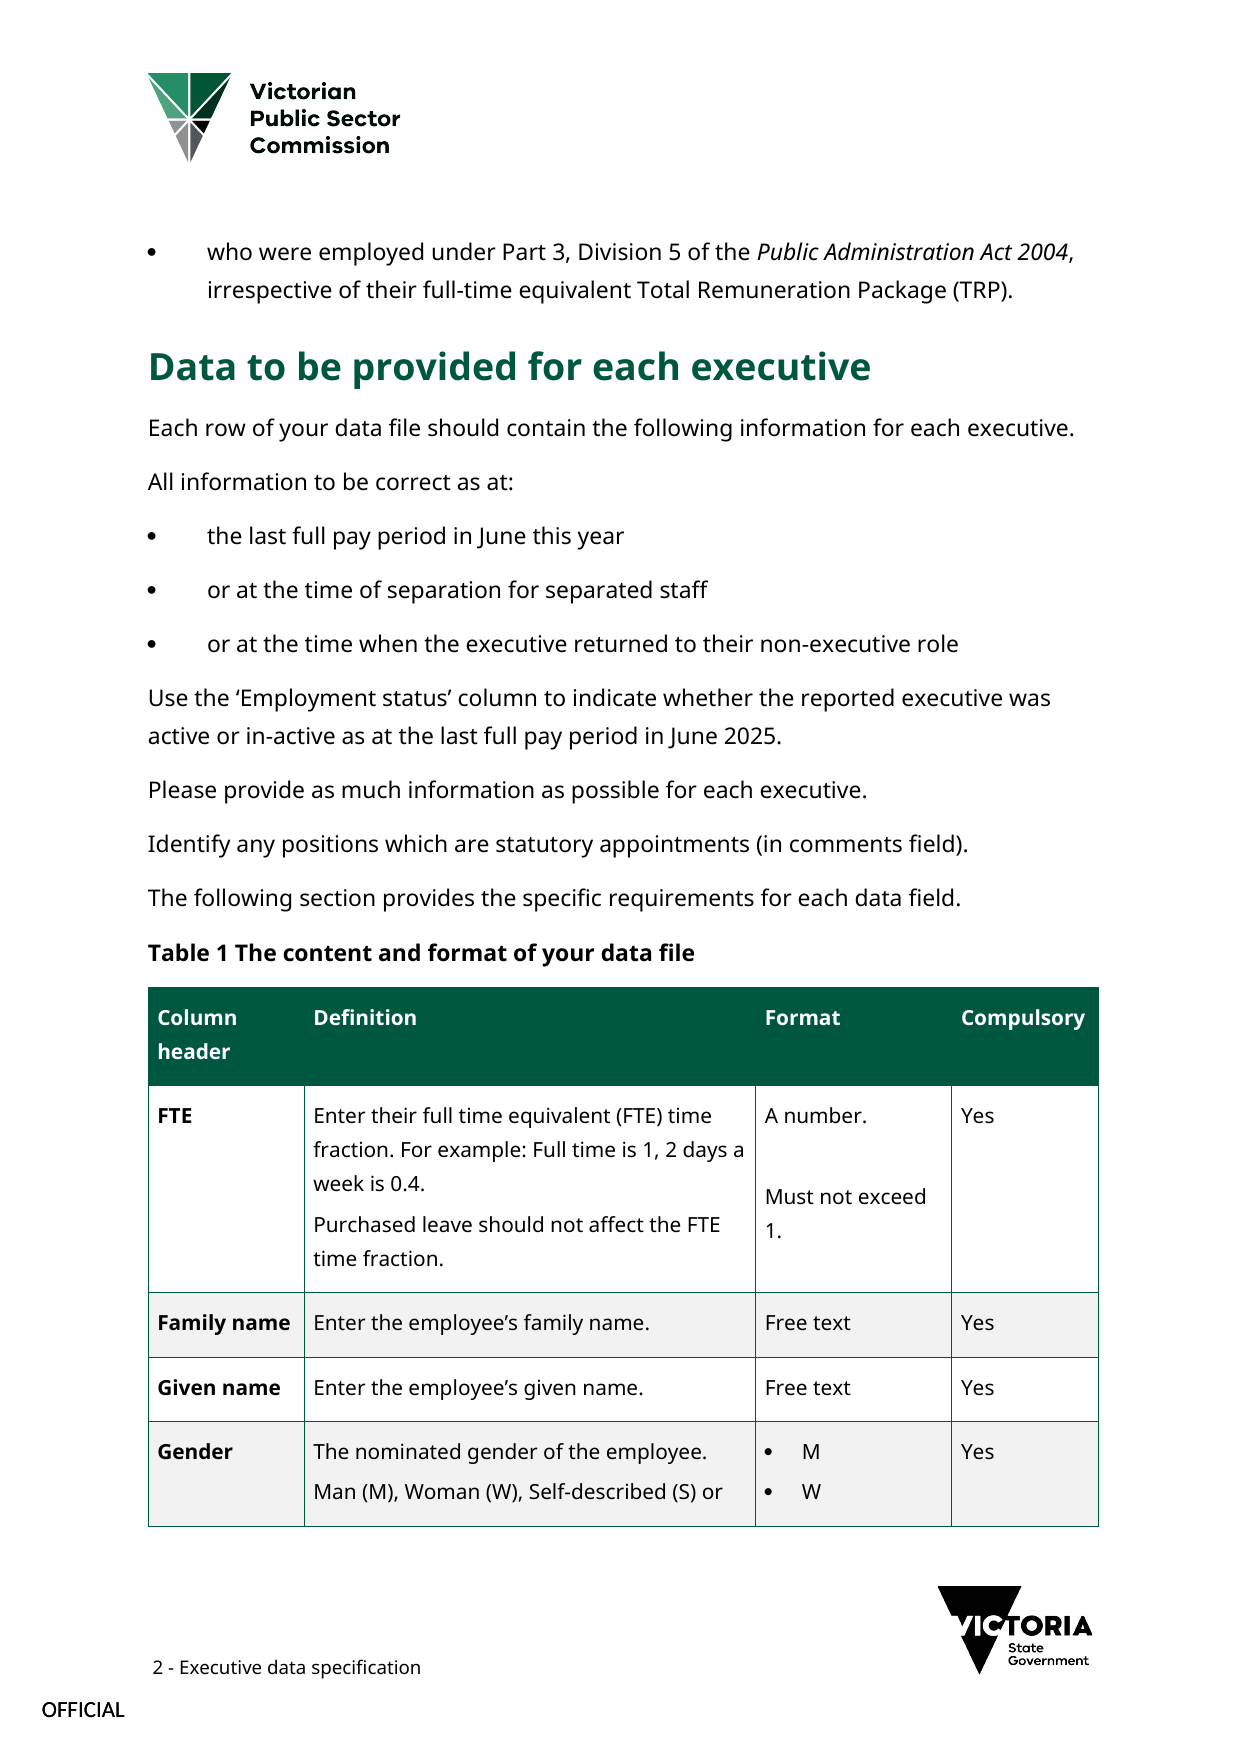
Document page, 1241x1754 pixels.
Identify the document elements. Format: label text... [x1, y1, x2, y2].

text Please provide as much information as possible for each executive. [148, 774, 1092, 805]
table_cell M W S P [756, 1422, 951, 1526]
table_cell Yes [952, 1358, 1098, 1421]
table_cell Enter the employee’s given name. [305, 1358, 755, 1421]
picture [937, 1586, 1093, 1675]
table_header Definition [305, 988, 755, 1085]
table_cell Family name [149, 1293, 304, 1357]
subtitle Data to be provided for each executive [148, 340, 1092, 391]
table_cell Yes [952, 1293, 1098, 1357]
text or at the time of separation for separated staff [148, 574, 1092, 605]
text Identify any positions which are statutory appointments (in comments field). [148, 828, 1092, 859]
table_header Format [756, 988, 951, 1085]
table_cell Enter the employee’s family name. [305, 1293, 755, 1357]
text or at the time when the executive returned to their non-executive role [148, 628, 1092, 659]
table_cell Enter their full time equivalent (FTE) time fraction. For example: Full time is 1, 2 days a week is 0.4. Purchased leave should not affect the FTE time fraction. [305, 1086, 755, 1292]
table_cell Yes [952, 1422, 1098, 1526]
text who were employed under Part 3, Division 5 of the Public Administration Act 2004, irrespective of their full-time equivalent Total Remuneration Package (TRP). [148, 236, 1092, 305]
subtitle Table 1 The content and format of your data file [148, 937, 1092, 968]
text The following section provides the specific requirements for each data field. [148, 882, 1092, 914]
table_cell A number. Must not exceed 1. [756, 1086, 951, 1292]
table_cell Free text [756, 1293, 951, 1357]
table_cell Given name [149, 1358, 304, 1421]
text All information to be correct as at: [148, 466, 1092, 497]
text the last full pay period in June this year [148, 520, 1092, 551]
table_cell FTE [149, 1086, 304, 1292]
text Each row of your data file should contain the following information for each executive. [148, 412, 1092, 443]
table_header Column header [149, 988, 304, 1085]
table_cell Free text [756, 1358, 951, 1421]
table_cell The nominated gender of the employee. Man (M), Woman (W), Self-described (S) or prefer not to say (P). [305, 1422, 755, 1526]
picture [147, 73, 400, 163]
table_cell Gender [149, 1422, 304, 1526]
table_header Compulsory [952, 988, 1098, 1085]
table_cell Yes [952, 1086, 1098, 1292]
text Use the ‘Employment status’ column to indicate whether the reported executive was active or in-active as at the last full pay period in June 2025. [148, 682, 1092, 751]
